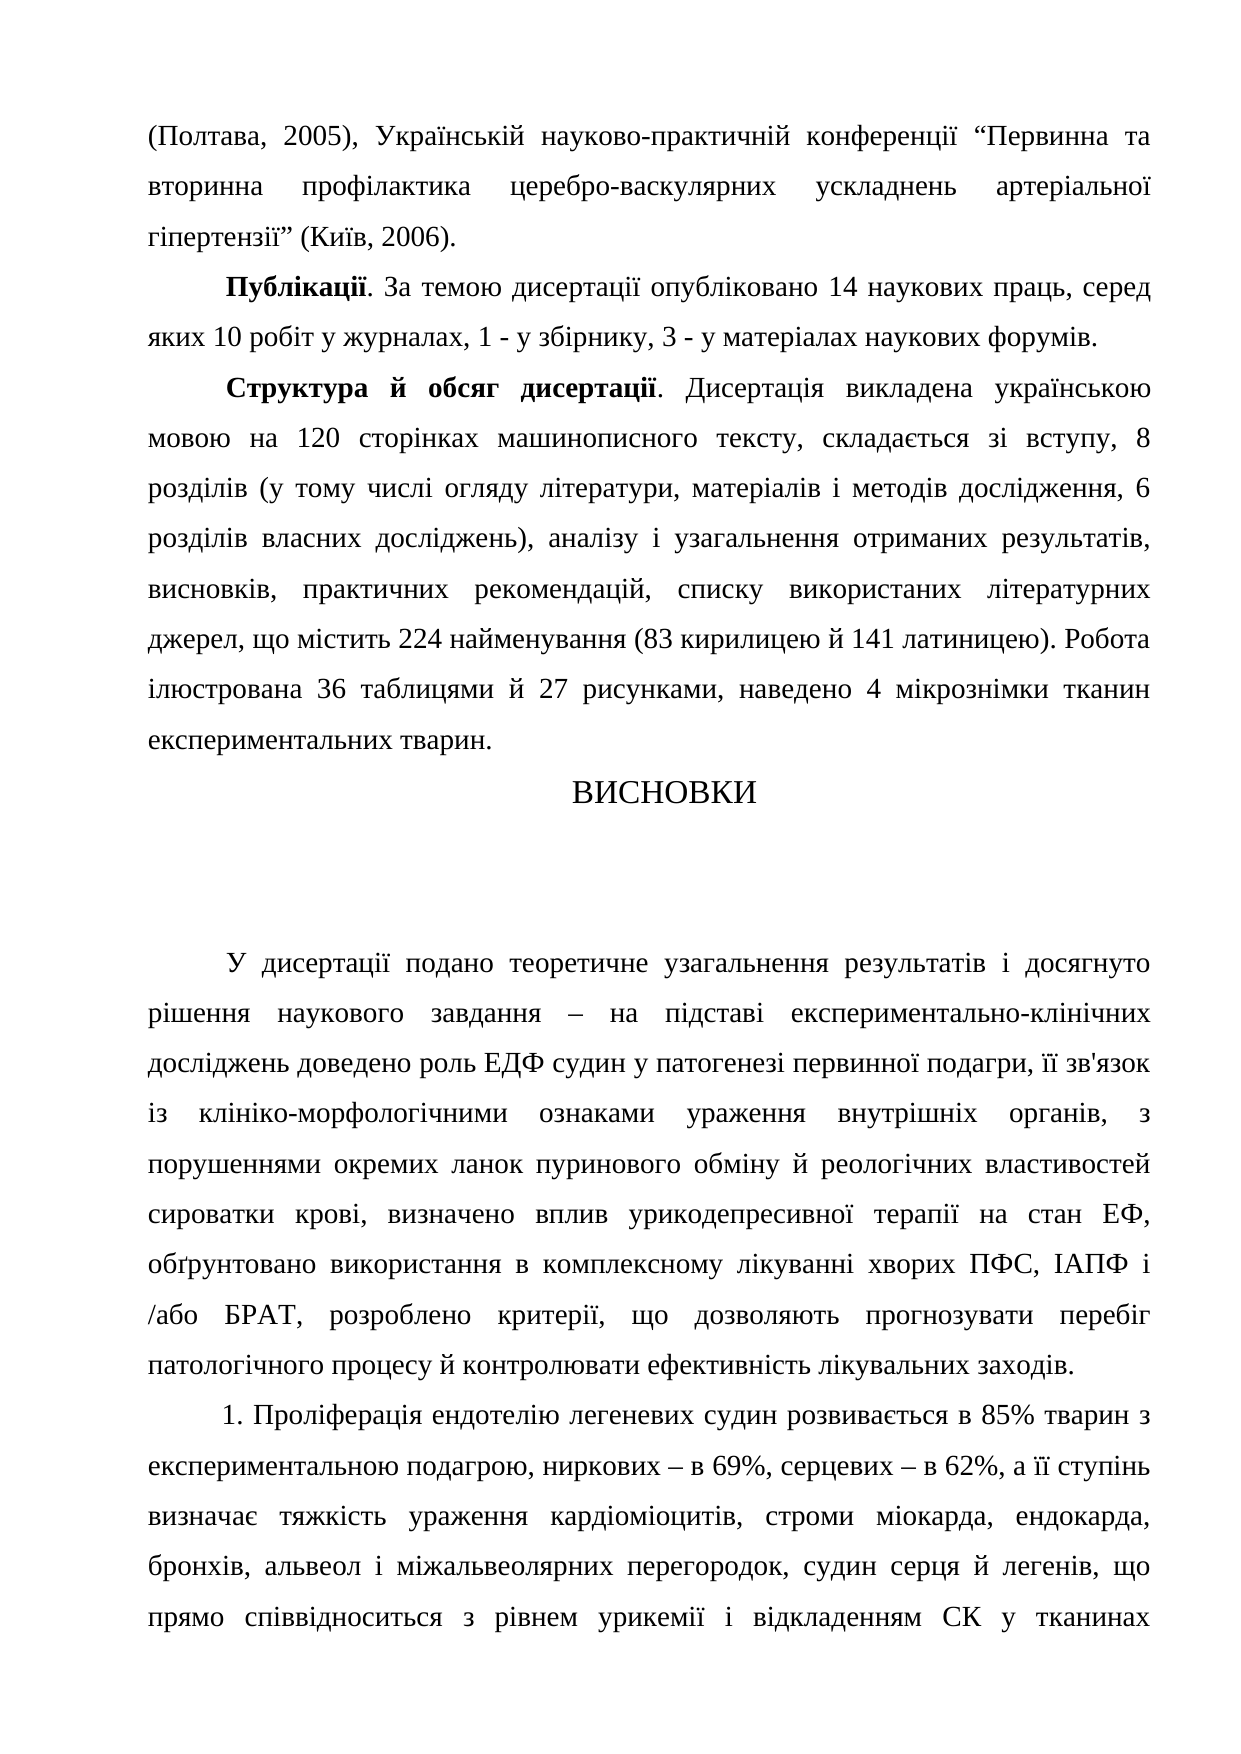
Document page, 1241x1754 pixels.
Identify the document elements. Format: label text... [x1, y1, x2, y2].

text У дисертації подано теоретичне узагальнення результатів і досягнуто рішення наукового завдання – на підставі експериментально-клінічних досліджень доведено роль ЕДФ судин у патогенезі первинної подагри, її зв'язок із клініко-морфологічними ознаками ураження внутрішніх органів, з порушеннями окремих ланок пуринового обміну й реологічних властивостей сироватки крові, визначено вплив урикодепресивної терапії на стан ЕФ, обґрунтовано використання в комплексному лікуванні хворих ПФС, ІАПФ і /або БРАТ, розроблено критерії, що дозволяють прогнозувати перебіг патологічного процесу й контролювати ефективність лікувальних заходів. [148, 945, 1152, 1381]
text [148, 1397, 1152, 1632]
text Структура й обсяг дисертації. Дисертація викладена українською мовою на 120 сторінках машинописного тексту, складається зі вступу, 8 розділів (у тому числі огляду літератури, матеріалів і методів дослідження, 6 розділів власних досліджень), аналізу і узагальнення отриманих результатів, висновків, практичних рекомендацій, списку використаних літературних джерел, що містить 224 найменування (83 кирилицею й 141 латиницею). Робота ілюстрована 36 таблицями й 27 рисунками, наведено 4 мікрознімки тканин експериментальних тварин. [148, 370, 1152, 755]
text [148, 118, 1152, 252]
title ВИСНОВКИ [148, 772, 1152, 811]
text Публікації. За темою дисертації опубліковано 14 наукових праць, серед яких 10 робіт у журналах, 1 - у збірнику, 3 - у матеріалах наукових форумів. [148, 269, 1152, 353]
